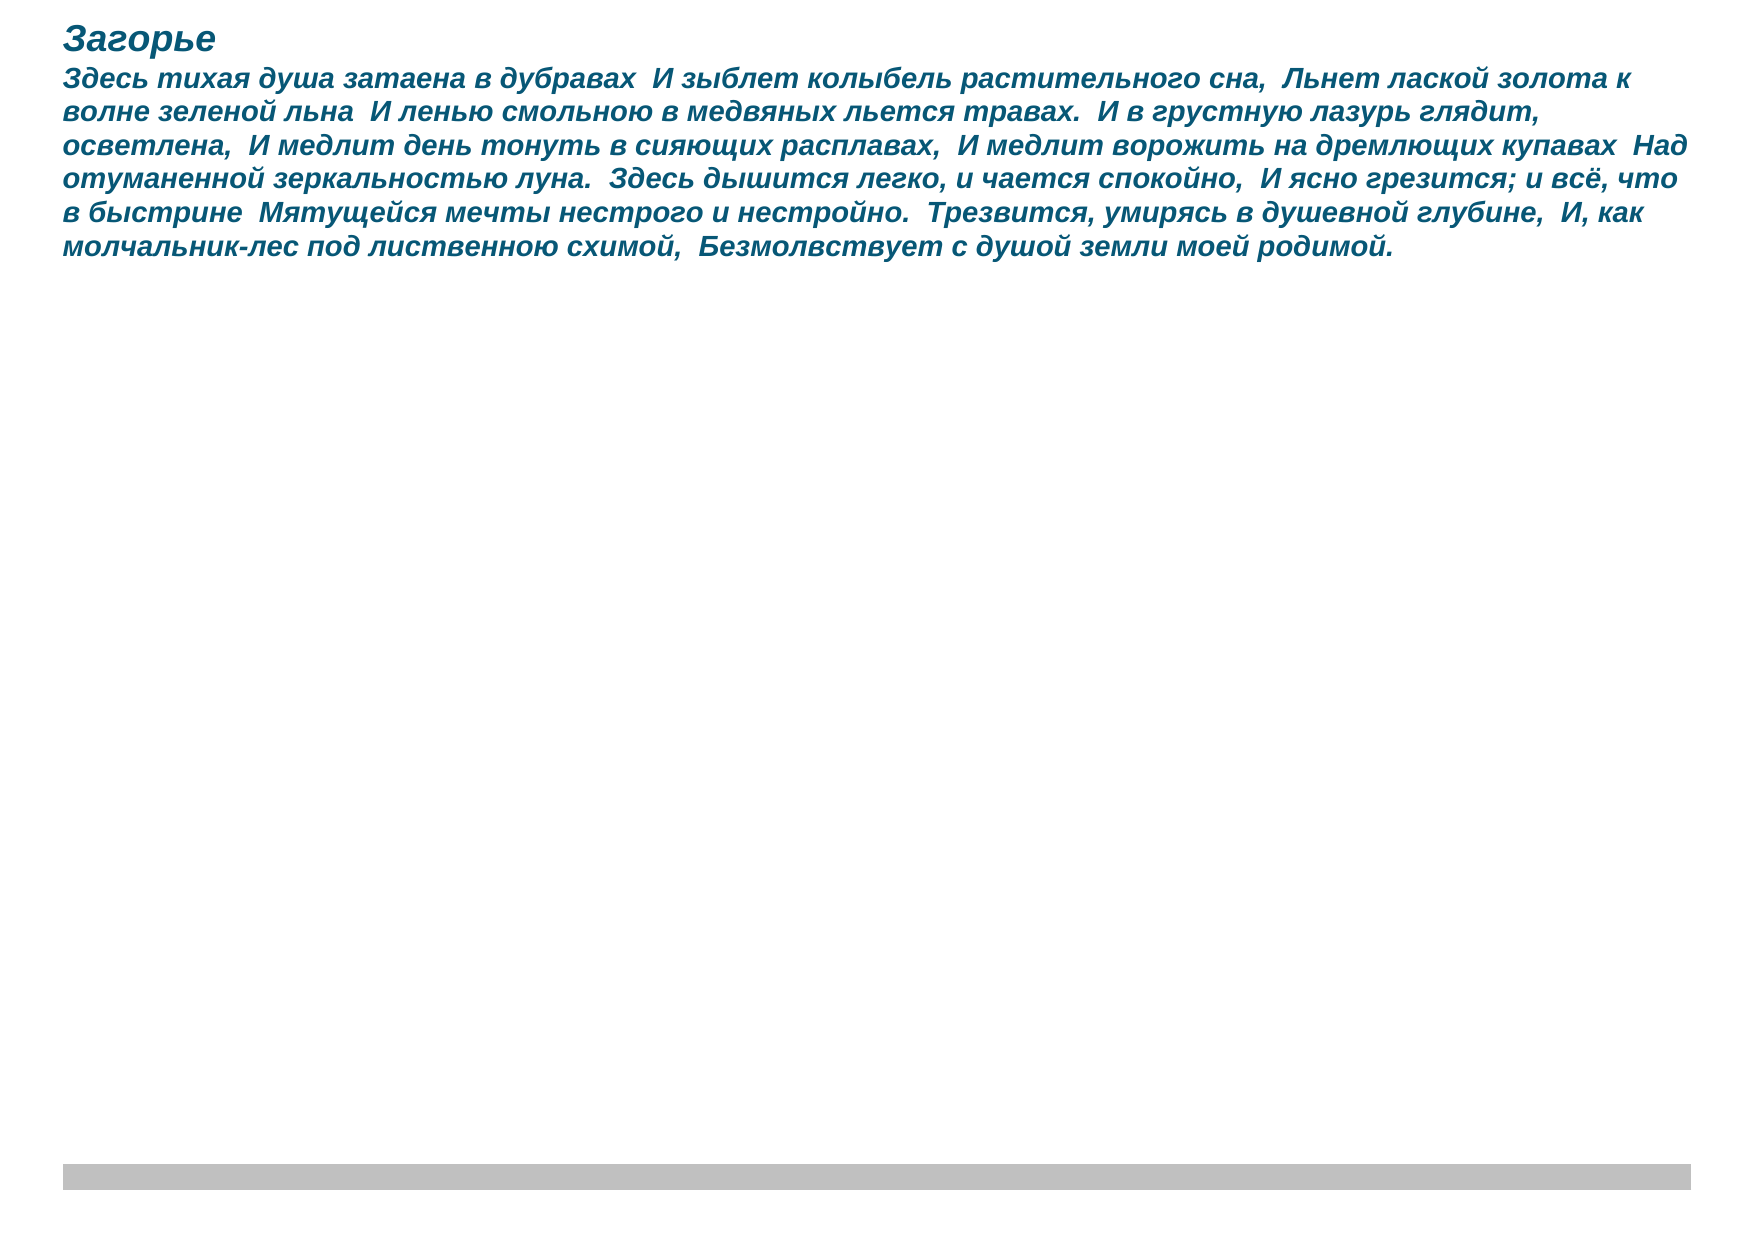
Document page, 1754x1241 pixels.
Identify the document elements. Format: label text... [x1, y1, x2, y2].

text Здесь тихая душа затаена в дубравах [62, 61, 1691, 262]
subtitle Загорье [62, 17, 1691, 60]
